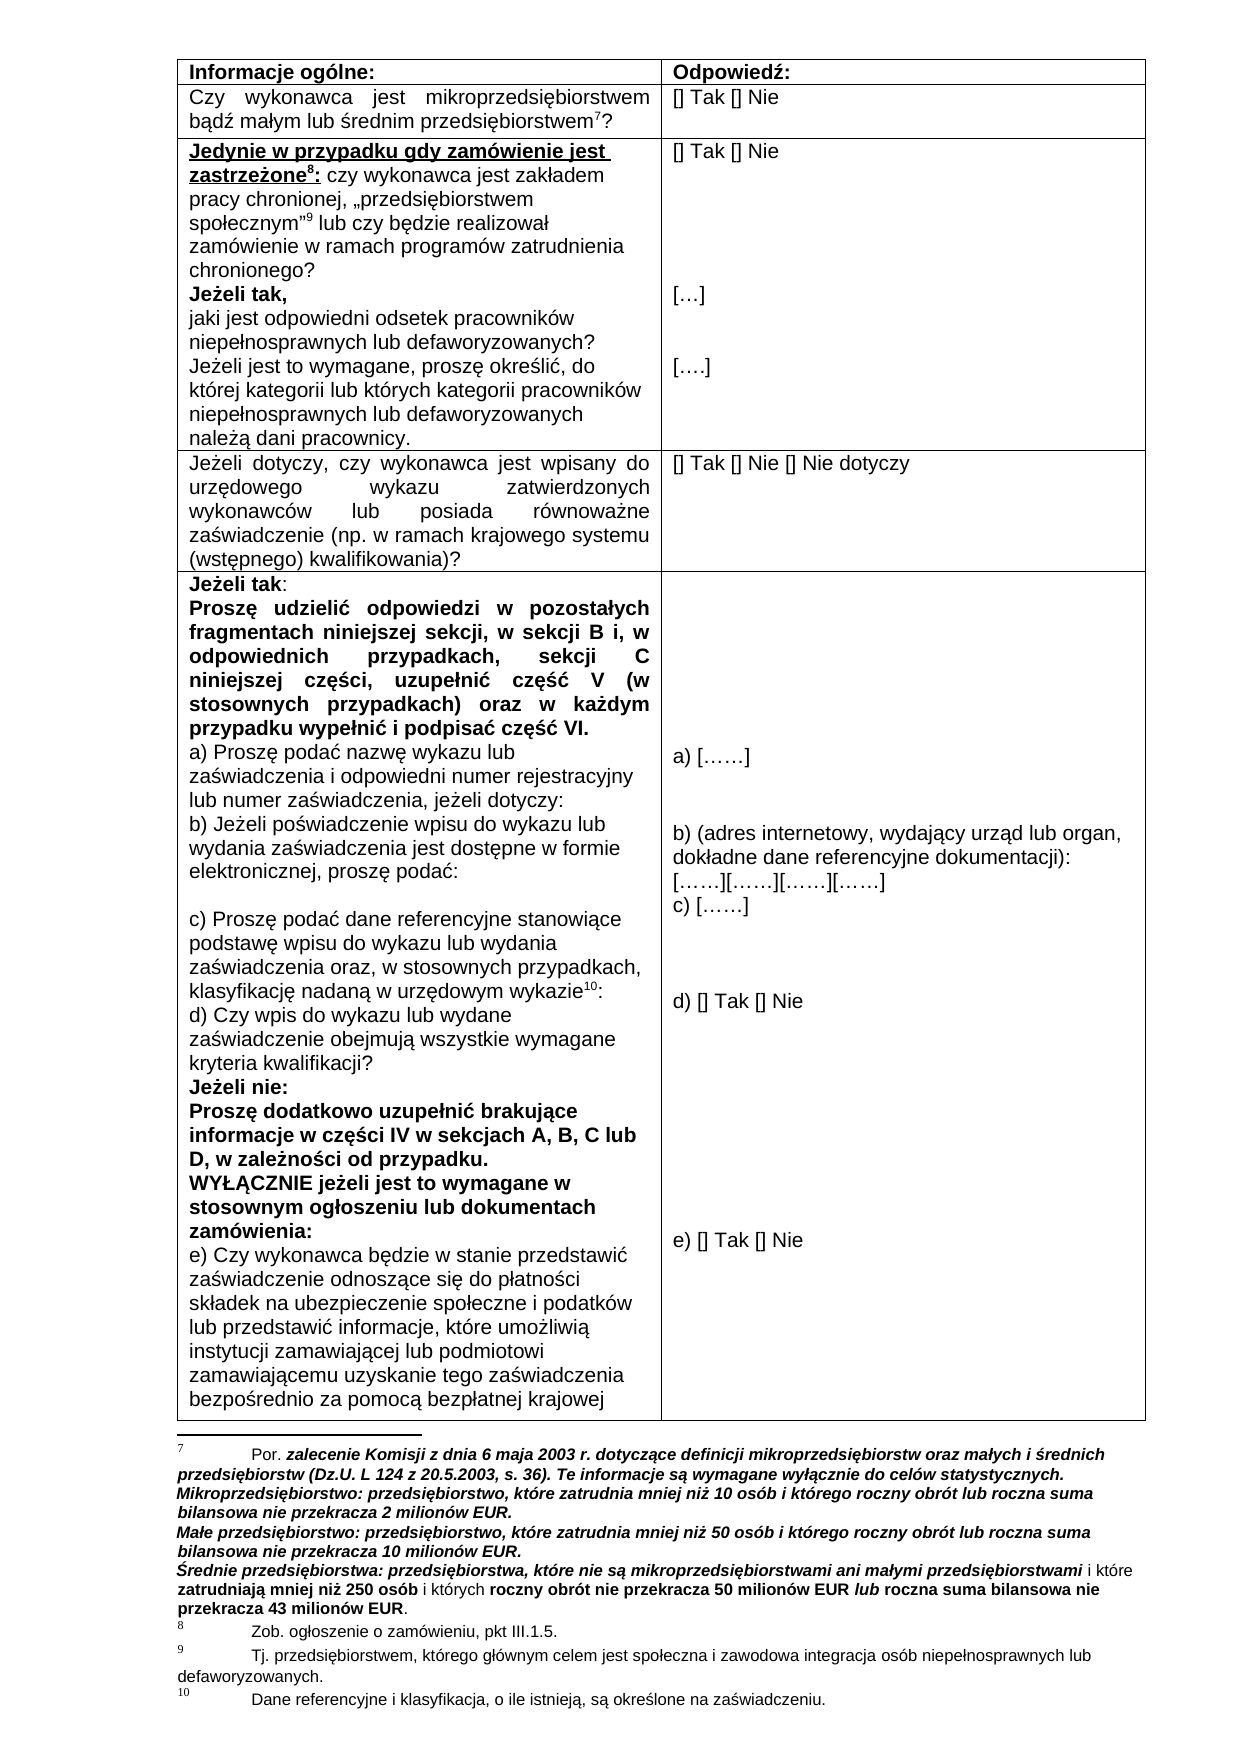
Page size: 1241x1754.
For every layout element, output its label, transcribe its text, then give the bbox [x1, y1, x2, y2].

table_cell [178, 572, 661, 1420]
table_cell Odpowiedź: [662, 60, 1145, 84]
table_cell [662, 572, 1145, 1420]
table_cell Informacje ogólne: [178, 60, 661, 84]
table_cell Jedynie w przypadku gdy zamówienie jest zastrzeżone: czy wykonawca jest zakładem pracy chronionej, „przedsiębiorstwem społecznym” lub czy będzie realizował zamówienie w ramach programów zatrudnienia chronionego? Jeżeli tak, jaki jest odpowiedni odsetek pracowników niepełnosprawnych lub defaworyzowanych? Jeżeli jest to wymagane, proszę określić, do której kategorii lub których kategorii pracowników niepełnosprawnych lub defaworyzowanych należą dani pracownicy. [178, 139, 661, 450]
table_cell [] Tak [] Nie [] Nie dotyczy [662, 451, 1145, 571]
table_cell Czy wykonawca jest mikroprzedsiębiorstwem bądź małym lub średnim przedsiębiorstwem? [178, 85, 661, 137]
table_cell Jeżeli dotyczy, czy wykonawca jest wpisany do urzędowego wykazu zatwierdzonych wykonawców lub posiada równoważne zaświadczenie (np. w ramach krajowego systemu (wstępnego) kwalifikowania)? [178, 451, 661, 571]
table_cell [] Tak [] Nie […] [….] [662, 139, 1145, 450]
table_cell [] Tak [] Nie [662, 85, 1145, 137]
